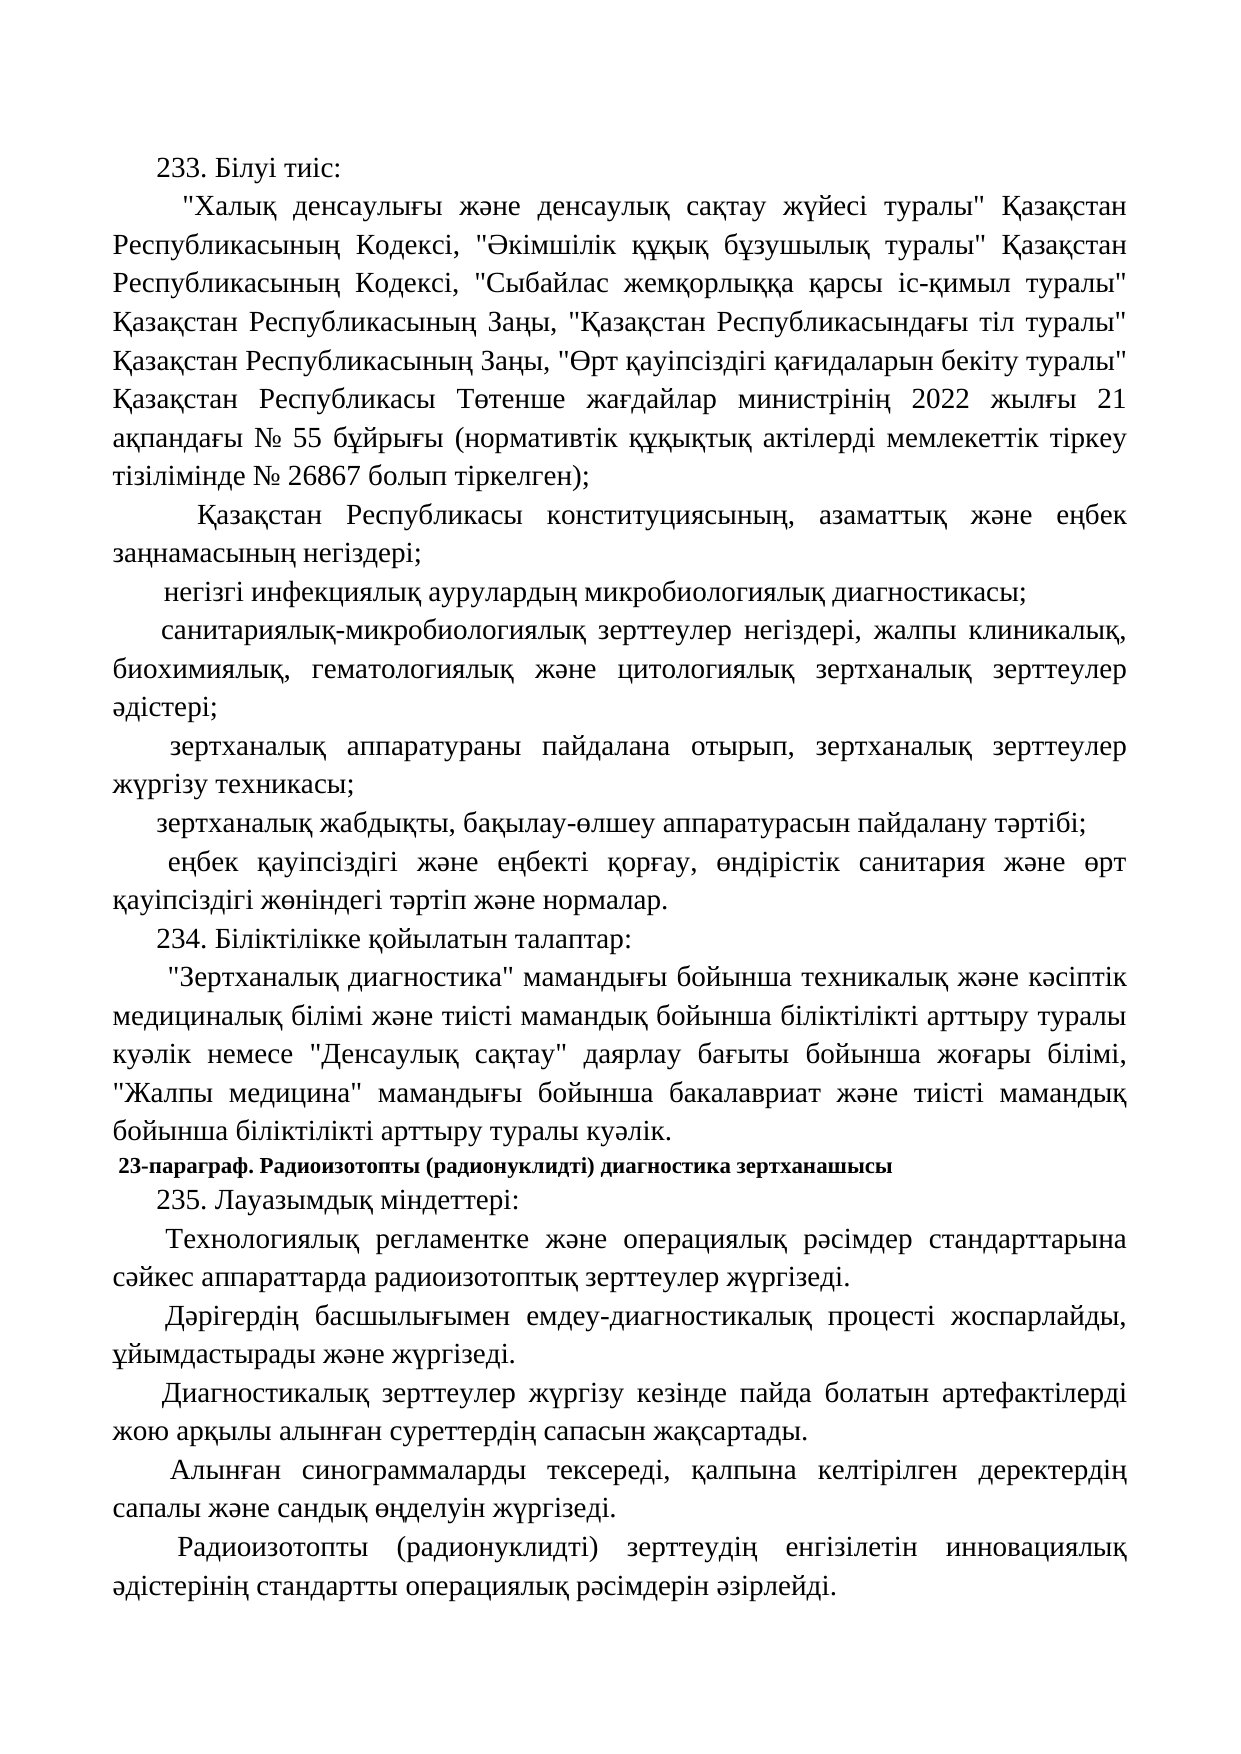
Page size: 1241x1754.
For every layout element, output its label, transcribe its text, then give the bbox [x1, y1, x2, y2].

text Диагностикалық зерттеулер жүргізу кезінде пайда болатын артефактілерді жою арқылы алынған суреттердің сапасын жақсартады. [112, 1375, 1128, 1447]
text "Зертханалық диагностика" мамандығы бойынша техникалық және кәсіптік медициналық білімі және тиісті мамандық бойынша біліктілікті арттыру туралы куәлік немесе "Денсаулық сақтау" даярлау бағыты бойынша жоғары білімі, "Жалпы медицина" мамандығы бойынша бакалавриат және тиісті мамандық бойынша біліктілікті арттыру туралы куәлік. [112, 959, 1128, 1147]
text 235. Лауазымдық міндеттері: [112, 1182, 1128, 1216]
text негізгі инфекциялық аурулардың микробиологиялық диагностикасы; [112, 574, 1128, 607]
text Технологиялық регламентке және операциялық рәсімдер стандарттарына сәйкес аппараттарда радиоизотоптық зерттеулер жүргізеді. [112, 1221, 1128, 1293]
text 233. Білуі тиіс: [112, 150, 1128, 183]
text санитариялық-микробиологиялық зерттеулер негіздері, жалпы клиникалық, биохимиялық, гематологиялық және цитологиялық зертханалық зерттеулер әдістері; [112, 612, 1128, 723]
text Қазақстан Республикасы конституциясының, азаматтық және еңбек заңнамасының негіздері; [112, 497, 1128, 569]
text зертханалық аппаратураны пайдалана отырып, зертханалық зерттеулер жүргізу техникасы; [112, 728, 1128, 800]
text Радиоизотопты (радионуклидті) зерттеудің енгізілетін инновациялық әдістерінің стандартты операциялық рәсімдерін әзірлейді. [112, 1529, 1128, 1601]
text еңбек қауіпсіздігі және еңбекті қорғау, өндірістік санитария және өрт қауіпсіздігі жөніндегі тәртіп және нормалар. [112, 844, 1128, 916]
text 234. Біліктілікке қойылатын талаптар: [112, 921, 1128, 954]
text зертханалық жабдықты, бақылау-өлшеу аппаратурасын пайдалану тәртібі; [112, 805, 1128, 839]
text 23-параграф. Радиоизотопты (радионуклидті) диагностика зертханашысы [112, 1152, 1128, 1178]
text "Халық денсаулығы және денсаулық сақтау жүйесі туралы" Қазақстан Республикасының Кодексі, "Әкімшілік құқық бұзушылық туралы" Қазақстан Республикасының Кодексі, "Сыбайлас жемқорлыққа қарсы іс-қимыл туралы" Қазақстан Республикасының Заңы, "Қазақстан Республикасындағы тіл туралы" Қазақстан Республикасының Заңы, "Өрт қауіпсіздігі қағидаларын бекіту туралы" Қазақстан Республикасы Төтенше жағдайлар министрінің 2022 жылғы 21 ақпандағы № 55 бұйрығы (нормативтік құқықтық актілерді мемлекеттік тіркеу тізілімінде № 26867 болып тіркелген); [112, 188, 1128, 492]
text Дәрігердің басшылығымен емдеу-диагностикалық процесті жоспарлайды, ұйымдастырады және жүргізеді. [112, 1298, 1128, 1370]
text Алынған синограммаларды тексереді, қалпына келтірілген деректердің сапалы және сандық өңделуін жүргізеді. [112, 1452, 1128, 1524]
